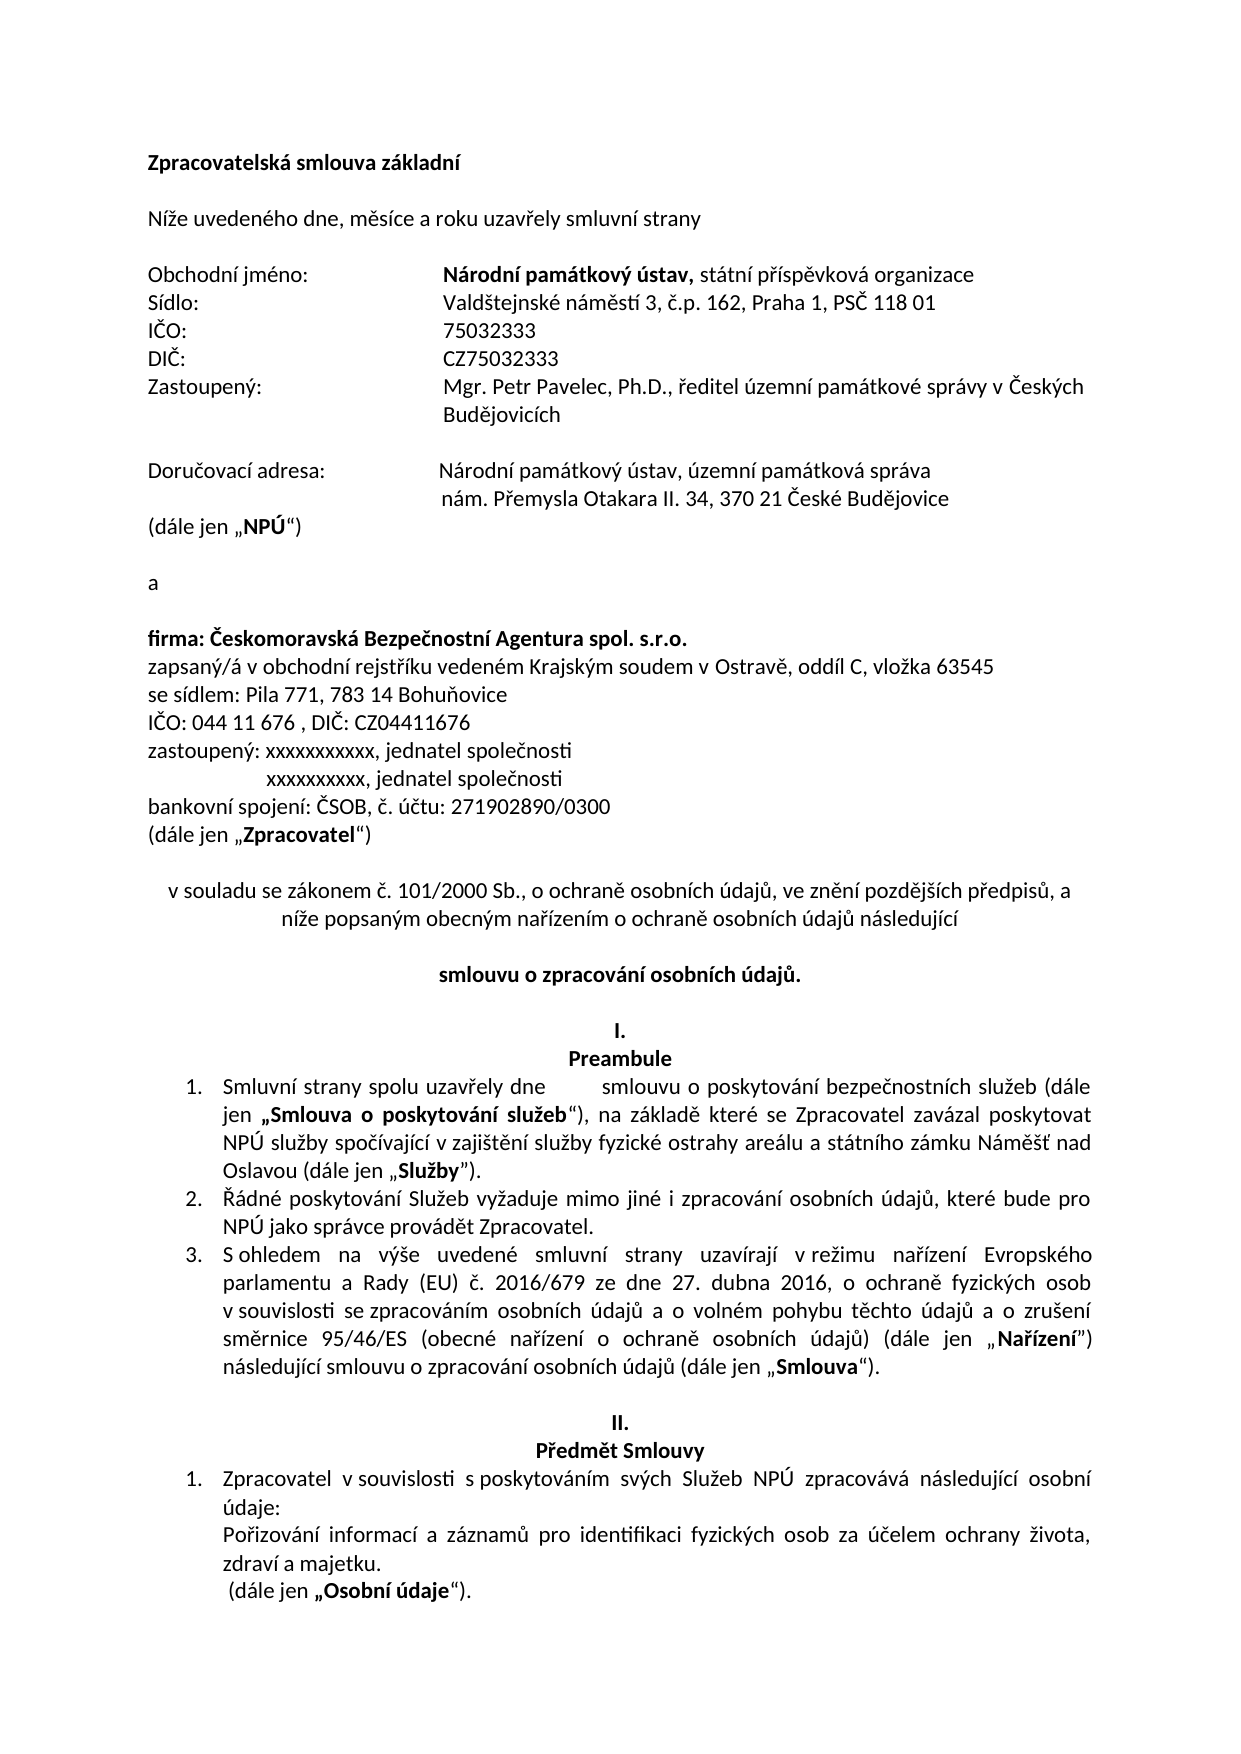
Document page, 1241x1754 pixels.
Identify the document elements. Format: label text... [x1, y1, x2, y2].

text Níže uvedeného dne, měsíce a roku uzavřely smluvní strany [148, 204, 1093, 232]
text (dále jen „Zpracovatel“) [148, 820, 1093, 848]
text IČO: 75032333 [148, 316, 1093, 344]
text Smluvní strany spolu uzavřely dne smlouvu o poskytování bezpečnostních služeb (dále jen „Smlouva o poskytování služeb“), na základě které se Zpracovatel zavázal poskytovat NPÚ služby spočívající v zajištění služby fyzické ostrahy areálu a státního zámku Náměšť nad Oslavou (dále jen „Služby”). [185, 1072, 1093, 1184]
text v souladu se zákonem č. 101/2000 Sb., o ochraně osobních údajů, ve znění pozdějších předpisů, a níže popsaným obecným nařízením o ochraně osobních údajů následující [148, 876, 1093, 932]
text zapsaný/á v obchodní rejstříku vedeném Krajským soudem v Ostravě, oddíl C, vložka 63545 [148, 652, 1093, 680]
text II. Předmět Smlouvy [148, 1408, 1093, 1464]
list Pořizování informací a záznamů pro identifikaci fyzických osob za účelem ochrany života, zdraví a majetku. [223, 1521, 1093, 1577]
text IČO: 044 11 676 , DIČ: CZ04411676 [148, 708, 1093, 736]
text se sídlem: Pila 771, 783 14 Bohuňovice [148, 680, 1093, 708]
text I. Preambule [148, 1016, 1093, 1072]
list (dále jen „Osobní údaje“). [223, 1577, 1093, 1605]
text Doručovací adresa: Národní památkový ústav, územní památková správa [148, 456, 1093, 484]
text Zastoupený: Mgr. Petr Pavelec, Ph.D., ředitel územní památkové správy v Českých Budějovicích [148, 372, 1093, 428]
text a [148, 568, 1093, 596]
text Zpracovatelská smlouva základní [148, 148, 1093, 176]
text firma: Českomoravská Bezpečnostní Agentura spol. s.r.o. [148, 624, 1093, 652]
text bankovní spojení: ČSOB, č. účtu: 271902890/0300 [148, 792, 1093, 820]
list Zpracovatel v souvislosti s poskytováním svých Služeb NPÚ zpracovává následující osobní údaje: [185, 1464, 1093, 1521]
text S ohledem na výše uvedené smluvní strany uzavírají v režimu nařízení Evropského parlamentu a Rady (EU) č. 2016/679 ze dne 27. dubna 2016, o ochraně fyzických osob v souvislosti se zpracováním osobních údajů a o volném pohybu těchto údajů a o zrušení směrnice 95/46/ES (obecné nařízení o ochraně osobních údajů) (dále jen „Nařízení”) následující smlouvu o zpracování osobních údajů (dále jen „Smlouva“). [185, 1240, 1093, 1381]
text DIČ: CZ75032333 [148, 344, 1093, 372]
text xxxxxxxxxx, jednatel společnosti [148, 764, 1093, 792]
text Sídlo: Valdštejnské náměstí 3, č.p. 162, Praha 1, PSČ 118 01 [148, 288, 1093, 316]
text smlouvu o zpracování osobních údajů. [148, 960, 1093, 988]
text nám. Přemysla Otakara II. 34, 370 21 České Budějovice [148, 484, 1093, 512]
text zastoupený: xxxxxxxxxxx, jednatel společnosti [148, 736, 1093, 764]
text (dále jen „NPÚ“) [148, 512, 1093, 540]
text Obchodní jméno: Národní památkový ústav, státní příspěvková organizace [148, 260, 1093, 288]
text Řádné poskytování Služeb vyžaduje mimo jiné i zpracování osobních údajů, které bude pro NPÚ jako správce provádět Zpracovatel. [185, 1184, 1093, 1240]
